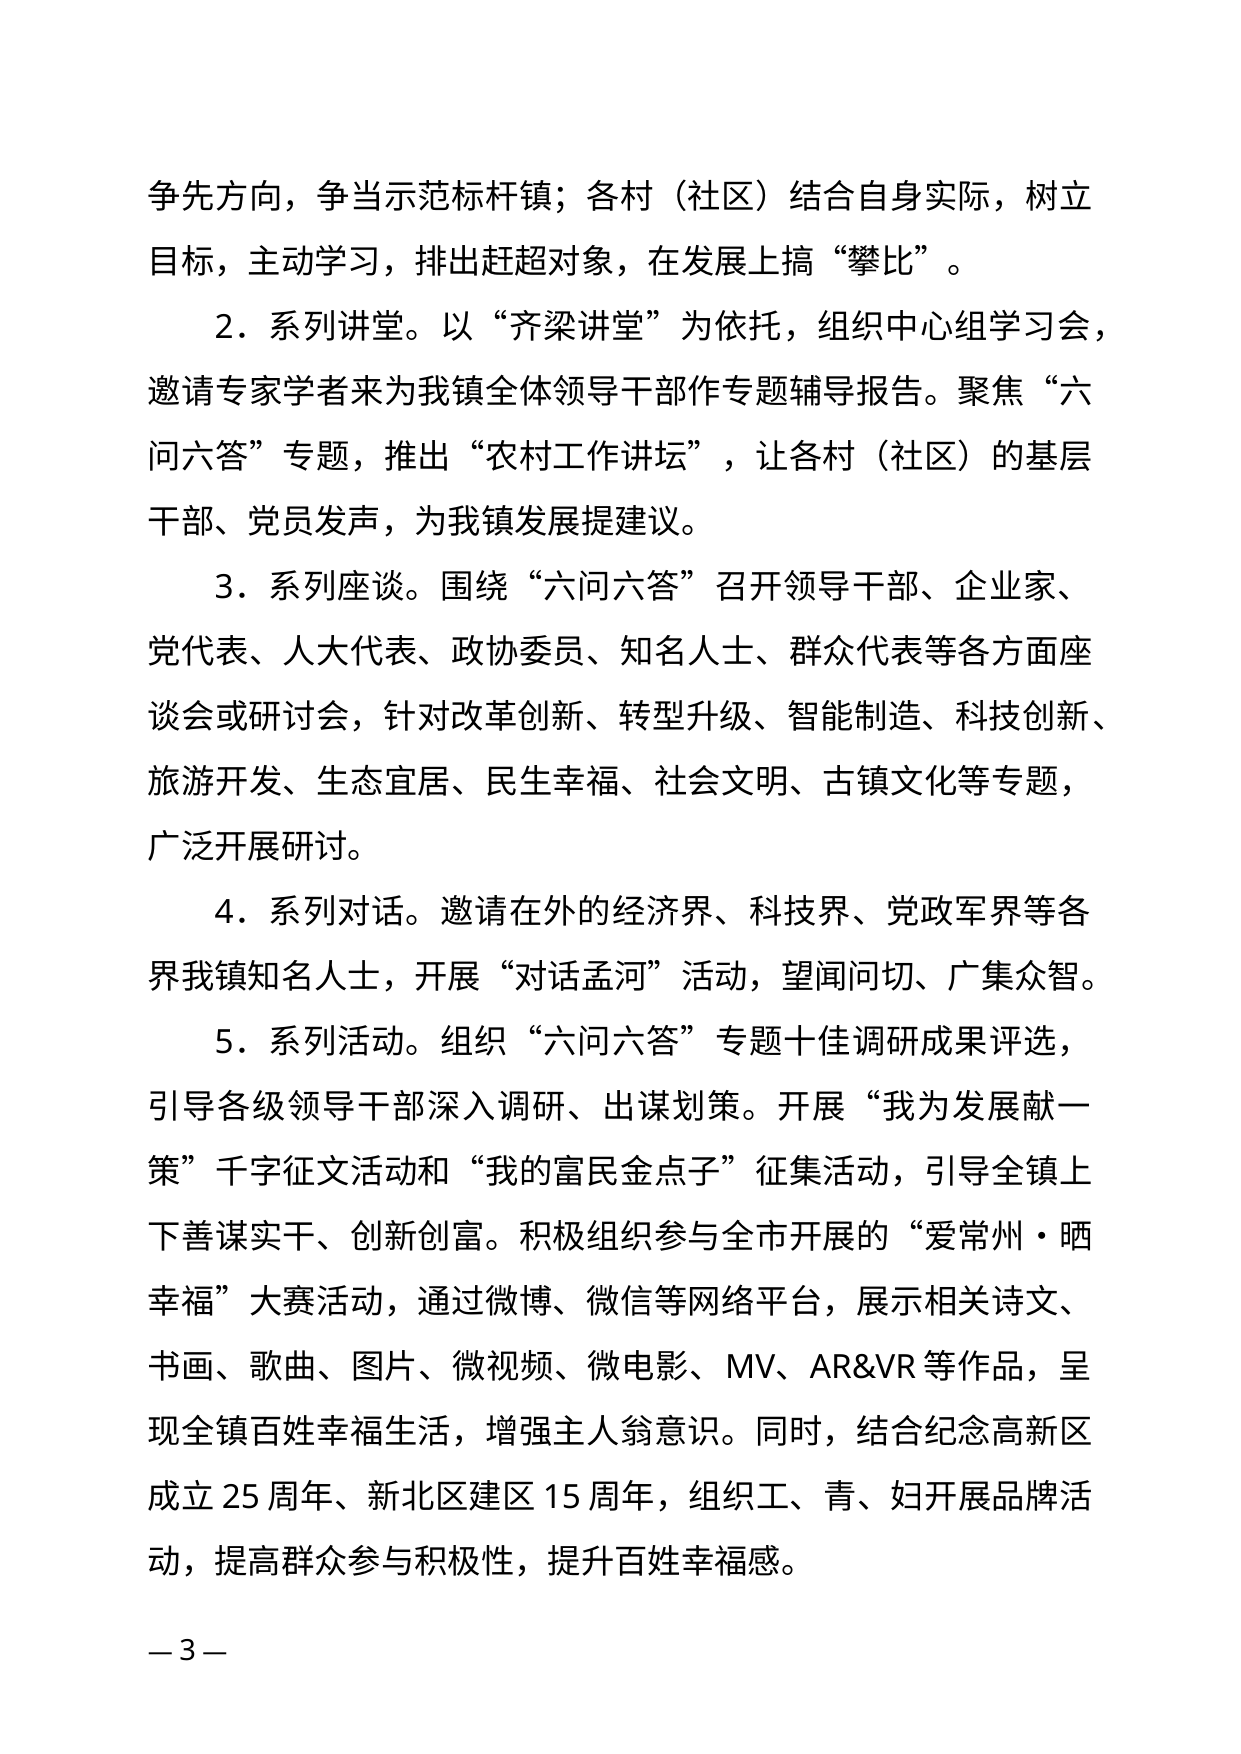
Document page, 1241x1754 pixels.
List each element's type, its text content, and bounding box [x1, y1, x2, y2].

text 4．系列对话。邀请在外的经济界、科技界、党政军界等各界我镇知名人士，开展“对话孟河”活动，望闻问切、广集众智。 [148, 877, 1092, 1007]
text 2．系列讲堂。以“齐梁讲堂”为依托，组织中心组学习会，邀请专家学者来为我镇全体领导干部作专题辅导报告。聚焦“六问六答”专题，推出“农村工作讲坛”，让各村（社区）的基层干部、党员发声，为我镇发展提建议。 [148, 292, 1092, 552]
text 3．系列座谈。围绕“六问六答”召开领导干部、企业家、党代表、人大代表、政协委员、知名人士、群众代表等各方面座谈会或研讨会，针对改革创新、转型升级、智能制造、科技创新、旅游开发、生态宜居、民生幸福、社会文明、古镇文化等专题，广泛开展研讨。 [148, 552, 1092, 877]
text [148, 162, 1092, 292]
text 5．系列活动。组织“六问六答”专题十佳调研成果评选，引导各级领导干部深入调研、出谋划策。开展“我为发展献一策”千字征文活动和“我的富民金点子”征集活动，引导全镇上下善谋实干、创新创富。积极组织参与全市开展的“爱常州•晒幸福”大赛活动，通过微博、微信等网络平台，展示相关诗文、书画、歌曲、图片、微视频、微电影、MV、AR&VR等作品，呈现全镇百姓幸福生活，增强主人翁意识。同时，结合纪念高新区成立25周年、新北区建区15周年，组织工、青、妇开展品牌活动，提高群众参与积极性，提升百姓幸福感。 [148, 1007, 1092, 1592]
